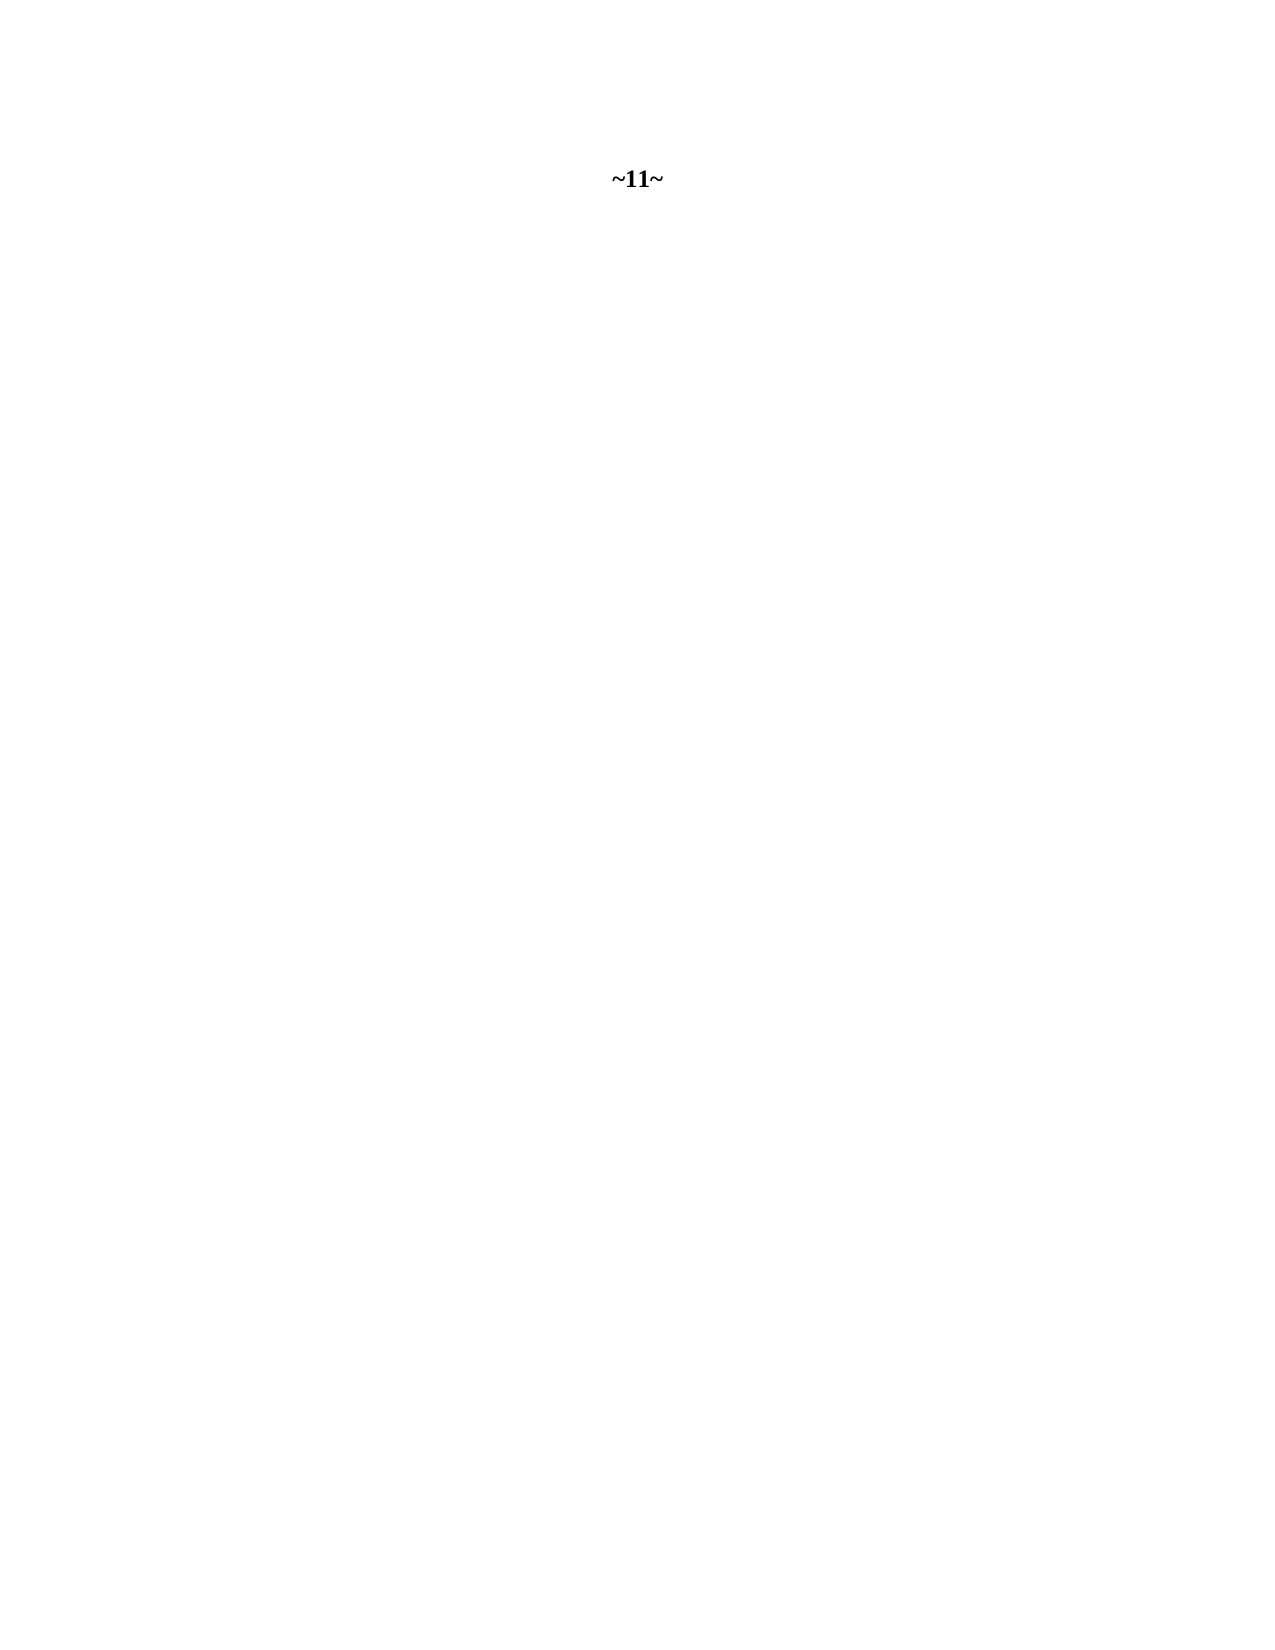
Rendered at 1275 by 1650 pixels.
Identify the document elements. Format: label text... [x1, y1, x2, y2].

text ~11~ [150, 164, 1125, 192]
